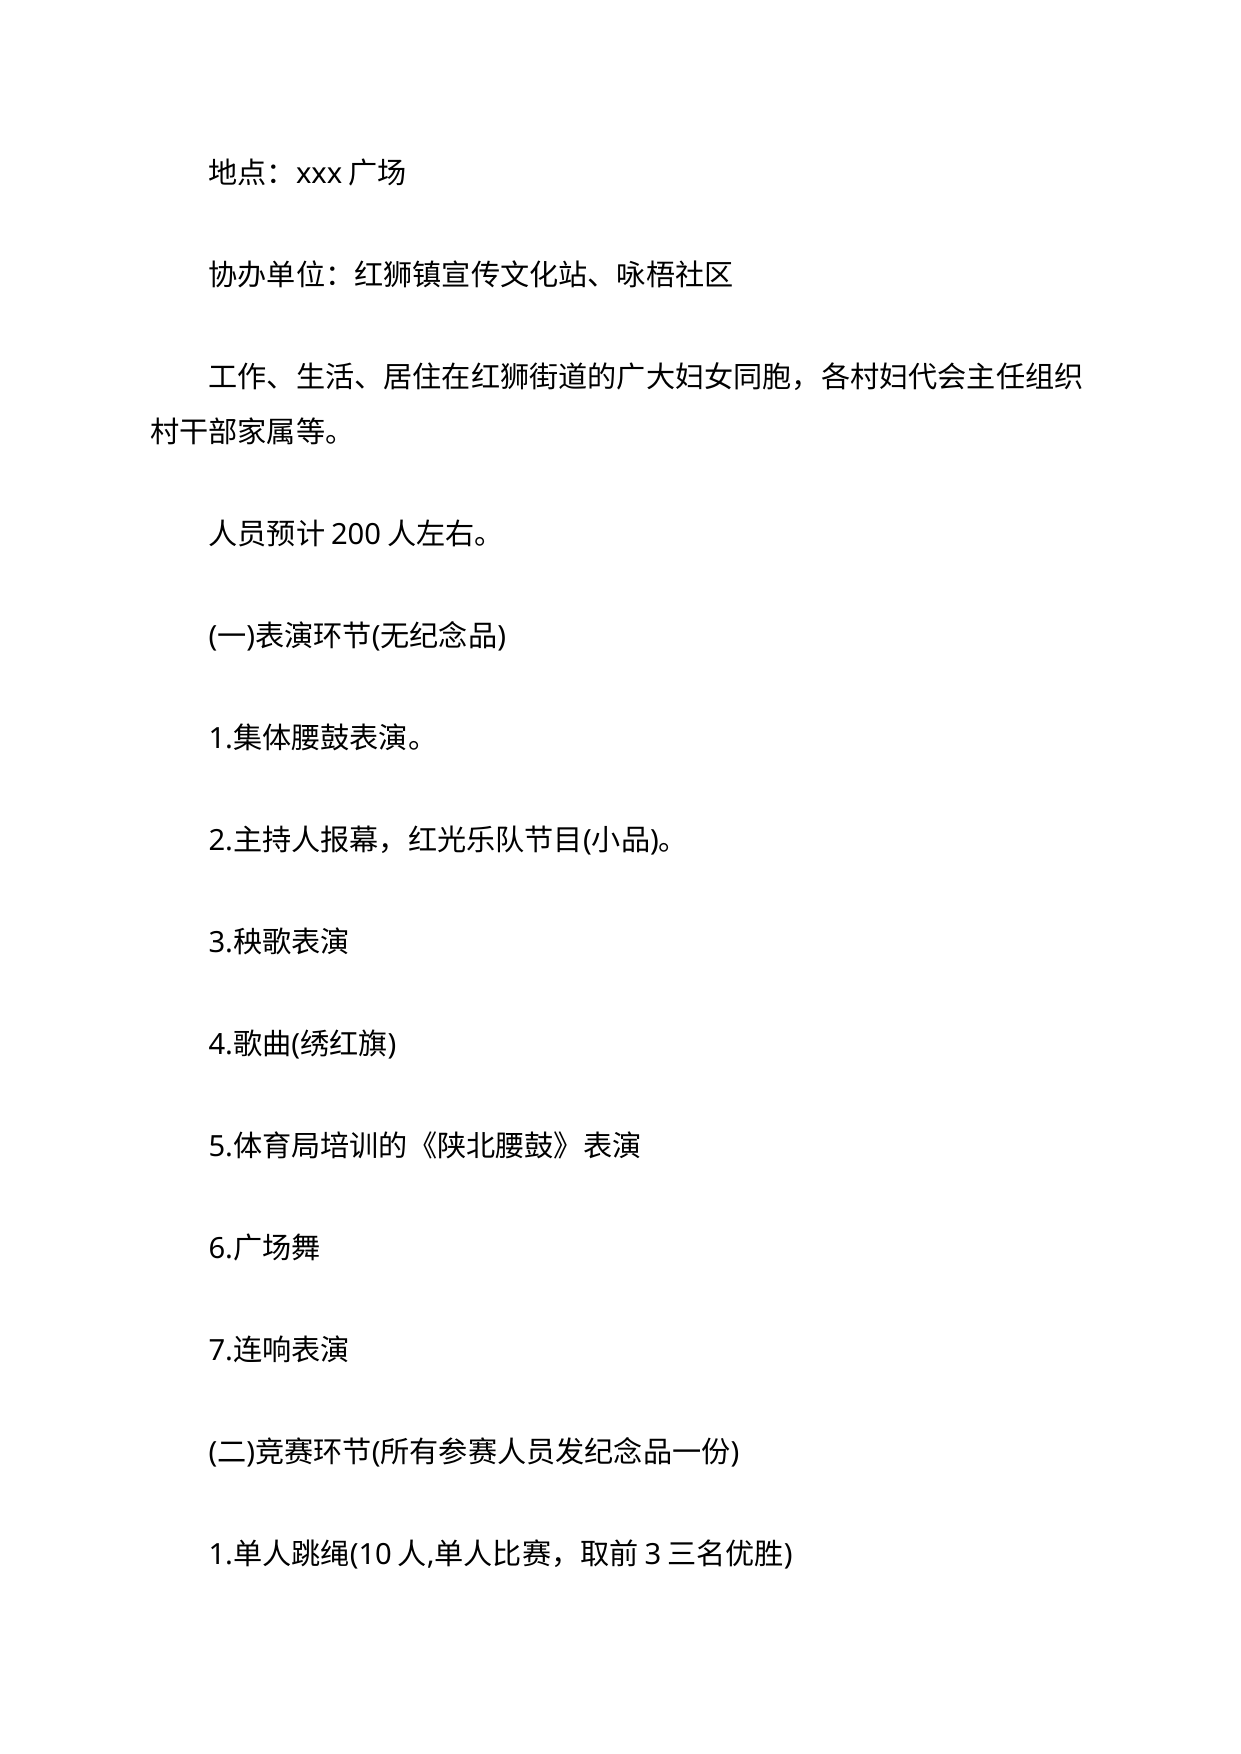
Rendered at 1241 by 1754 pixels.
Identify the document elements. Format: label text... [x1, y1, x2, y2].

text (二)竞赛环节(所有参赛人员发纪念品一份) [150, 1428, 1090, 1471]
text 工作、生活、居住在红狮街道的广大妇女同胞，各村妇代会主任组织村干部家属等。 [150, 354, 1090, 451]
text 7.连响表演 [150, 1326, 1090, 1369]
text 协办单位：红狮镇宣传文化站、咏梧社区 [150, 252, 1090, 294]
text 6.广场舞 [150, 1224, 1090, 1267]
text 人员预计200人左右。 [150, 510, 1090, 553]
text 1.集体腰鼓表演。 [150, 714, 1090, 757]
text 地点：xxx广场 [150, 150, 1090, 192]
text 2.主持人报幕，红光乐队节目(小品)。 [150, 816, 1090, 859]
text (一)表演环节(无纪念品) [150, 612, 1090, 655]
text 3.秧歌表演 [150, 918, 1090, 961]
text 5.体育局培训的《陕北腰鼓》表演 [150, 1122, 1090, 1165]
text 1.单人跳绳(10人,单人比赛，取前3三名优胜) [150, 1530, 1090, 1573]
text 4.歌曲(绣红旗) [150, 1020, 1090, 1063]
